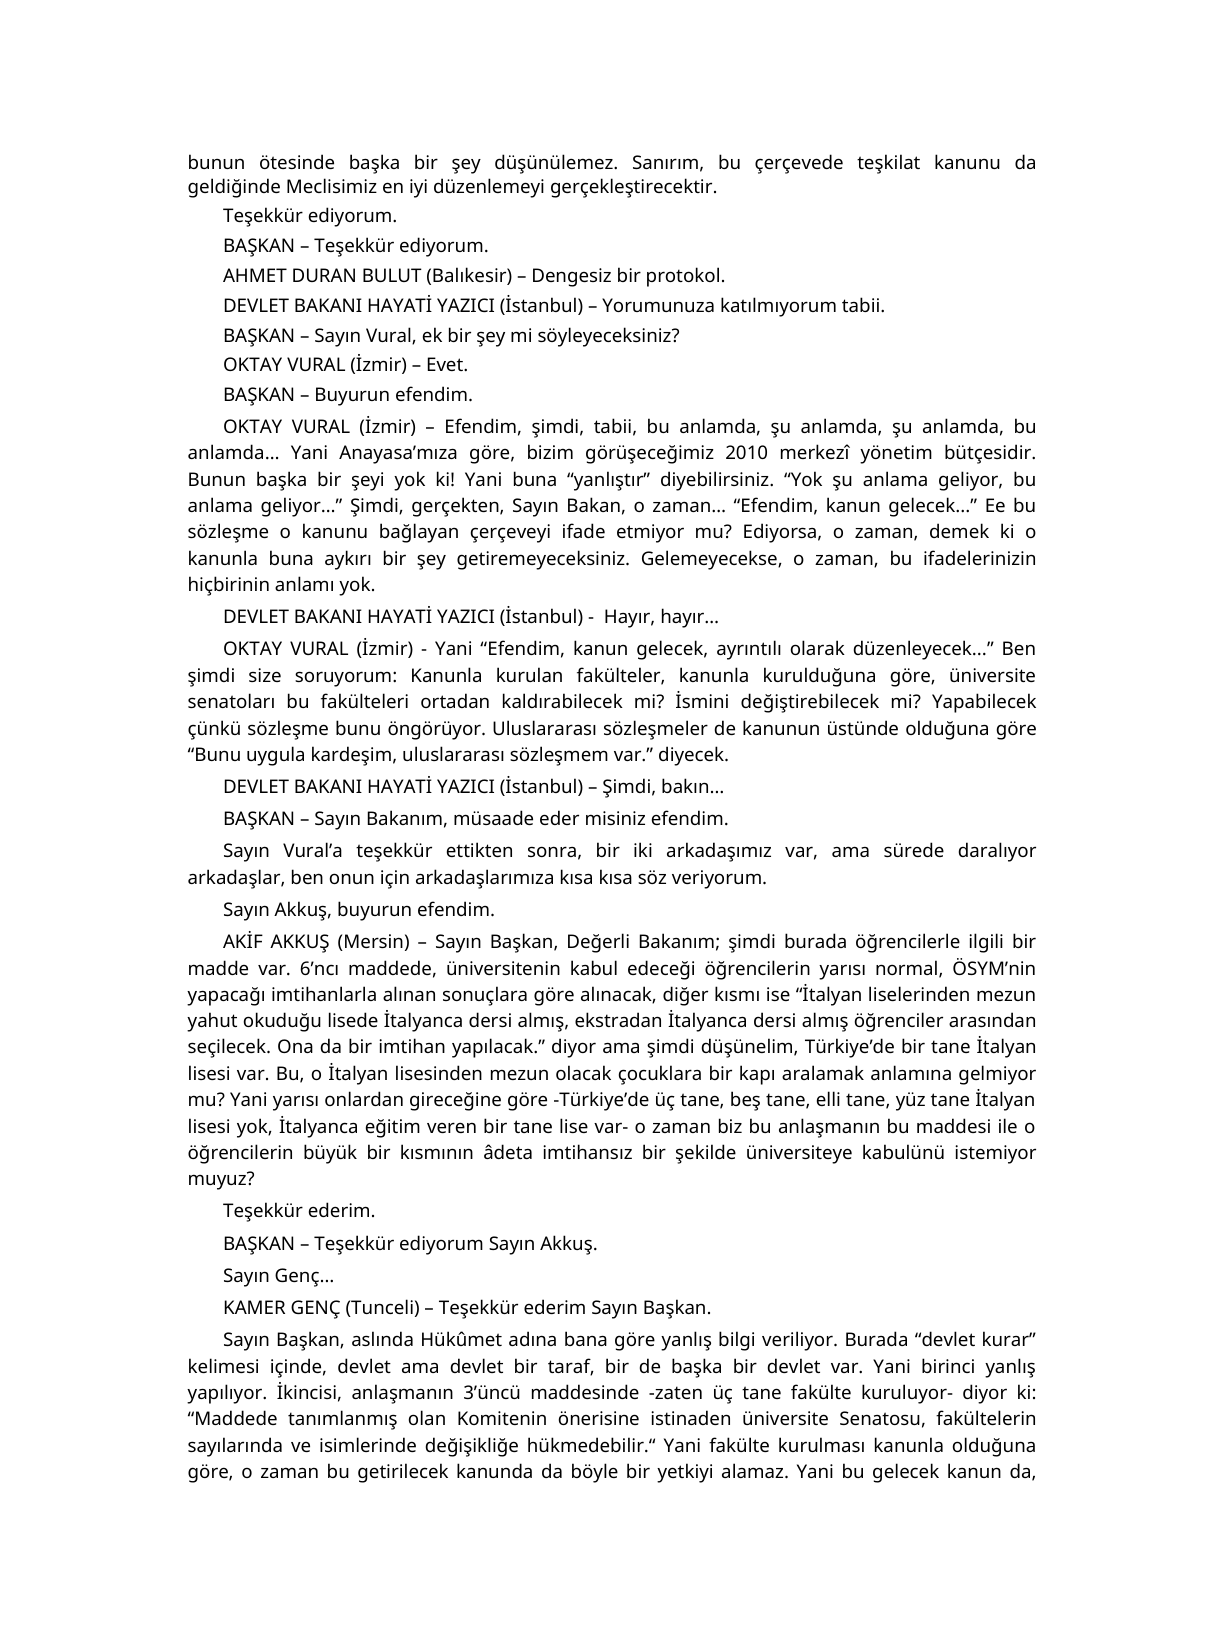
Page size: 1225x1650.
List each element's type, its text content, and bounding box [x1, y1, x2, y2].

text Sayın Akkuş, buyurun efendim. [187, 895, 1037, 922]
text OKTAY VURAL (İzmir) – Evet. [187, 353, 1037, 377]
text BAŞKAN – Sayın Vural, ek bir şey mi söyleyeceksiniz? [187, 323, 1037, 347]
text OKTAY VURAL (İzmir) - Yani “Efendim, kanun gelecek, ayrıntılı olarak düzenleyecek...” Ben şimdi size soruyorum: Kanunla kurulan fakülteler, kanunla kurulduğuna göre, üniversite senatoları bu fakülteleri ortadan kaldırabilecek mi? İsmini değiştirebilecek mi? Yapabilecek çünkü sözleşme bunu öngörüyor. Uluslararası sözleşmeler de kanunun üstünde olduğuna göre “Bunu uygula kardeşim, uluslararası sözleşmem var.” diyecek. [187, 635, 1037, 767]
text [187, 1326, 1037, 1484]
text BAŞKAN – Teşekkür ediyorum Sayın Akkuş. [187, 1229, 1037, 1255]
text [187, 150, 1037, 198]
text AHMET DURAN BULUT (Balıkesir) – Dengesiz bir protokol. [187, 263, 1037, 287]
text Sayın Genç… [187, 1261, 1037, 1288]
text BAŞKAN – Teşekkür ediyorum. [187, 233, 1037, 257]
text AKİF AKKUŞ (Mersin) – Sayın Başkan, Değerli Bakanım; şimdi burada öğrencilerle ilgili bir madde var. 6’ncı maddede, üniversitenin kabul edeceği öğrencilerin yarısı normal, ÖSYM’nin yapacağı imtihanlarla alınan sonuçlara göre alınacak, diğer kısmı ise “İtalyan liselerinden mezun yahut okuduğu lisede İtalyanca dersi almış, ekstradan İtalyanca dersi almış öğrenciler arasından seçilecek. Ona da bir imtihan yapılacak.” diyor ama şimdi düşünelim, Türkiye’de bir tane İtalyan lisesi var. Bu, o İtalyan lisesinden mezun olacak çocuklara bir kapı aralamak anlamına gelmiyor mu? Yani yarısı onlardan gireceğine göre -Türkiye’de üç tane, beş tane, elli tane, yüz tane İtalyan lisesi yok, İtalyanca eğitim veren bir tane lise var- o zaman biz bu anlaşmanın bu maddesi ile o öğrencilerin büyük bir kısmının âdeta imtihansız bir şekilde üniversiteye kabulünü istemiyor muyuz? [187, 927, 1037, 1191]
text BAŞKAN – Sayın Bakanım, müsaade eder misiniz efendim. [187, 804, 1037, 831]
text Sayın Vural’a teşekkür ettikten sonra, bir iki arkadaşımız var, ama sürede daralıyor arkadaşlar, ben onun için arkadaşlarımıza kısa kısa söz veriyorum. [187, 837, 1037, 889]
text Teşekkür ediyorum. [187, 204, 1037, 228]
text Teşekkür ederim. [187, 1197, 1037, 1223]
text DEVLET BAKANI HAYATİ YAZICI (İstanbul) – Yorumunuza katılmıyorum tabii. [187, 293, 1037, 317]
text KAMER GENÇ (Tunceli) – Teşekkür ederim Sayın Başkan. [187, 1293, 1037, 1320]
text DEVLET BAKANI HAYATİ YAZICI (İstanbul) – Şimdi, bakın… [187, 772, 1037, 799]
text DEVLET BAKANI HAYATİ YAZICI (İstanbul) - Hayır, hayır… [187, 603, 1037, 629]
text OKTAY VURAL (İzmir) – Efendim, şimdi, tabii, bu anlamda, şu anlamda, şu anlamda, bu anlamda… Yani Anayasa’mıza göre, bizim görüşeceğimiz 2010 merkezî yönetim bütçesidir. Bunun başka bir şeyi yok ki! Yani buna “yanlıştır” diyebilirsiniz. “Yok şu anlama geliyor, bu anlama geliyor…” Şimdi, gerçekten, Sayın Bakan, o zaman… “Efendim, kanun gelecek...” Ee bu sözleşme o kanunu bağlayan çerçeveyi ifade etmiyor mu? Ediyorsa, o zaman, demek ki o kanunla buna aykırı bir şey getiremeyeceksiniz. Gelemeyecekse, o zaman, bu ifadelerinizin hiçbirinin anlamı yok. [187, 412, 1037, 597]
text BAŞKAN – Buyurun efendim. [187, 382, 1037, 406]
